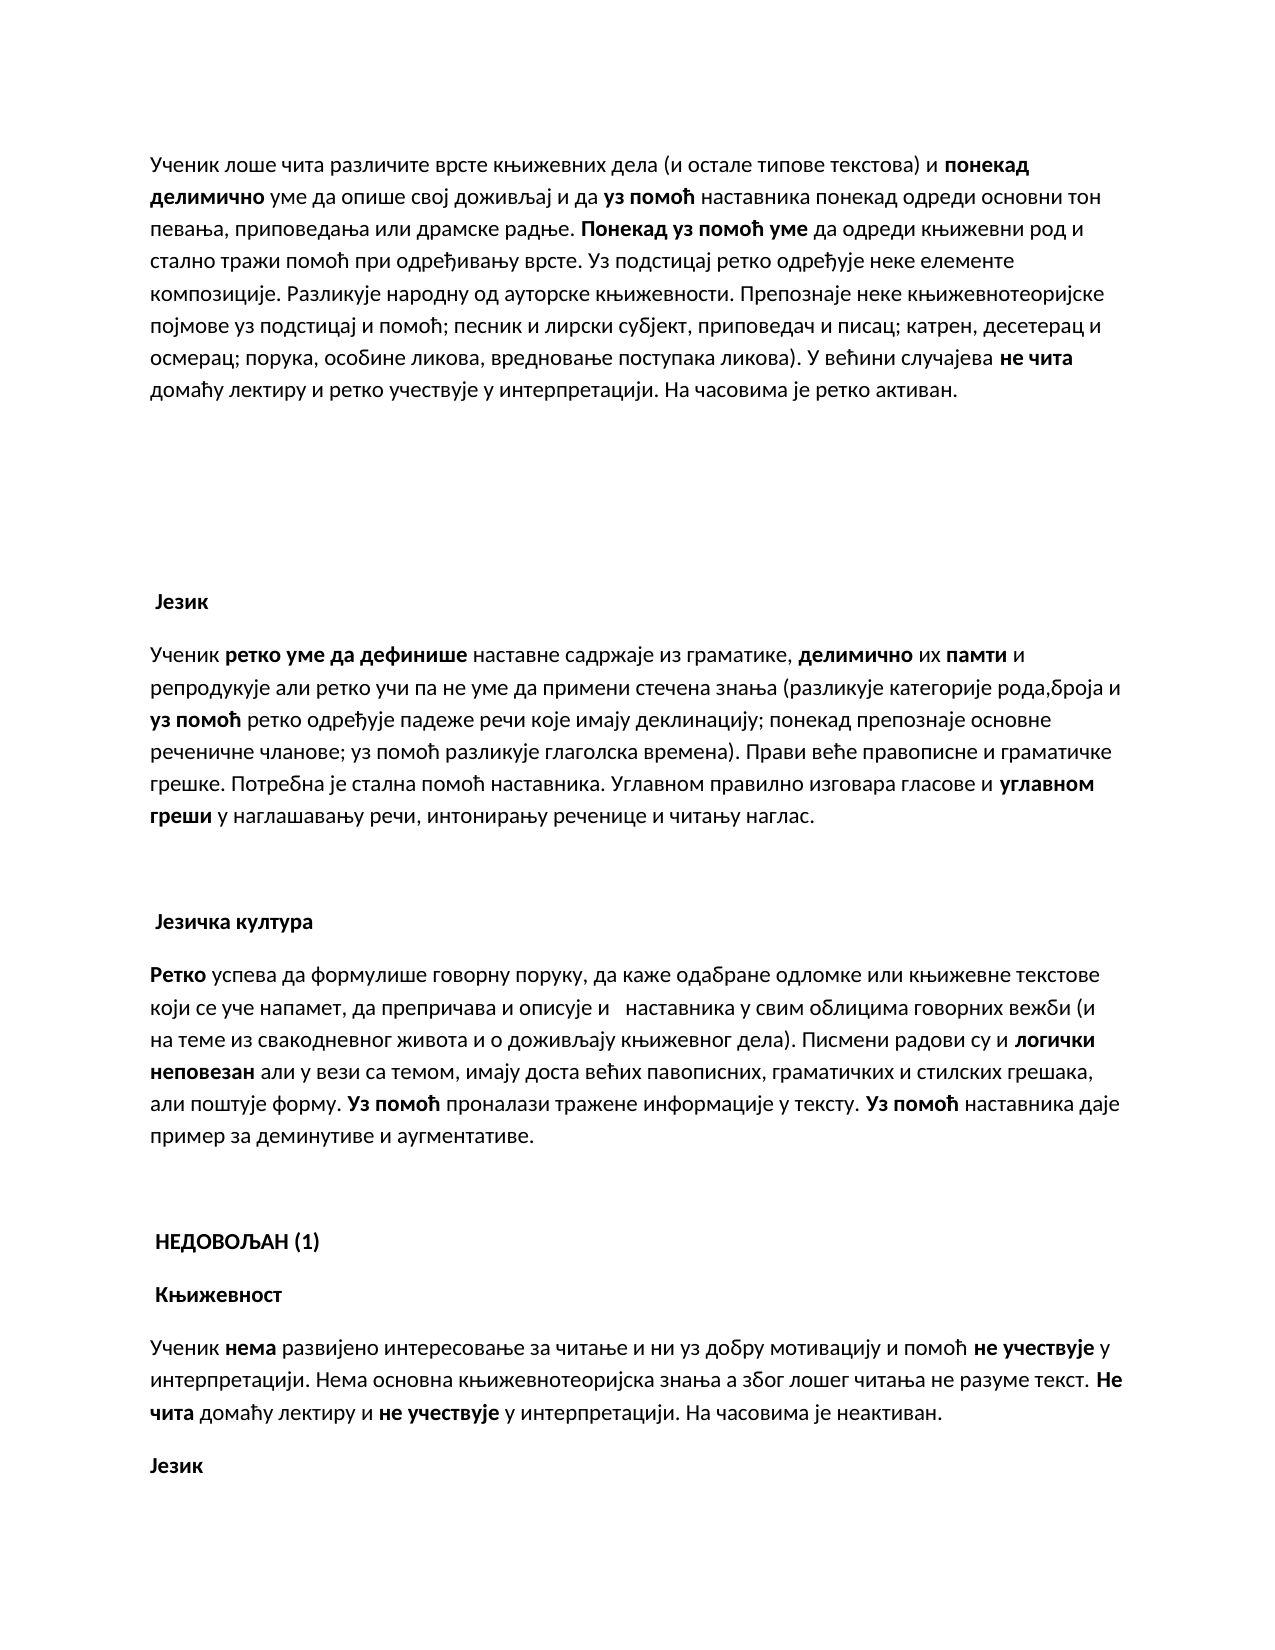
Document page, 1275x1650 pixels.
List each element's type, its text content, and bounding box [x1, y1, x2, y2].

text Ученик ретко уме да дефинише наставне садржаје из граматике, делимично их памти и репродукује али ретко учи па не уме да примени стечена знања (разликује категорије рода,броја и уз помоћ ретко одређује падеже речи које имају деклинацију; понекад препознаје основне реченичне чланове; уз помоћ разликује глаголска времена). Прави веће правописне и граматичке грешке. Потребна је стална помоћ наставника. Углавном правилно изговара гласове и углавном греши у наглашавању речи, интонирању реченице и читању наглас. [150, 640, 1125, 829]
text Ученик лоше чита различите врсте књижевних дела (и остале типове текстова) и понекад делимично уме да опише свој доживљај и да уз помоћ наставника понекад одреди основни тон певања, приповедања или драмске радње. Понекад уз помоћ уме да одреди књижевни род и стално тражи помоћ при одређивању врсте. Уз подстицај ретко одређује неке елементе композиције. Разликује народну од ауторске књижевности. Препознаје неке књижевнотеоријске појмове уз подстицај и помоћ; песник и лирски субјект, приповедач и писац; катрен, десетерац и осмерац; порука, особине ликова, вредновање поступака ликова). У већини случајева не чита домаћу лектиру и ретко учествује у интерпретацији. На часовима је ретко активан. [150, 150, 1125, 403]
text Ретко успева да формулише говорну поруку, да каже одабране одломке или књижевне текстове који се уче напамет, да препричава и описује и наставника у свим облицима говорних вежби (и на теме из свакодневног живота и о доживљају књижевног дела). Писмени радови су и логички неповезан али у вези са темом, имају доста већих павописних, граматичких и стилских грешака, али поштује форму. Уз помоћ проналази тражене информације у тексту. Уз помоћ наставника даје пример за деминутиве и аугментативе. [150, 960, 1125, 1149]
text Књижевност [150, 1280, 1125, 1308]
text Језик [150, 1451, 1125, 1479]
text Ученик нема развијено интересовање за читање и ни уз добру мотивацију и помоћ не учествује у интерпретацији. Нема основна књижевнотеоријска знања а због лошег читања не разуме текст. Не чита домаћу лектиру и не учествује у интерпретацији. На часовима је неактиван. [150, 1333, 1125, 1426]
text Језик [150, 587, 1125, 615]
text Језичка култура [150, 907, 1125, 935]
text НЕДОВОЉАН (1) [150, 1227, 1125, 1255]
